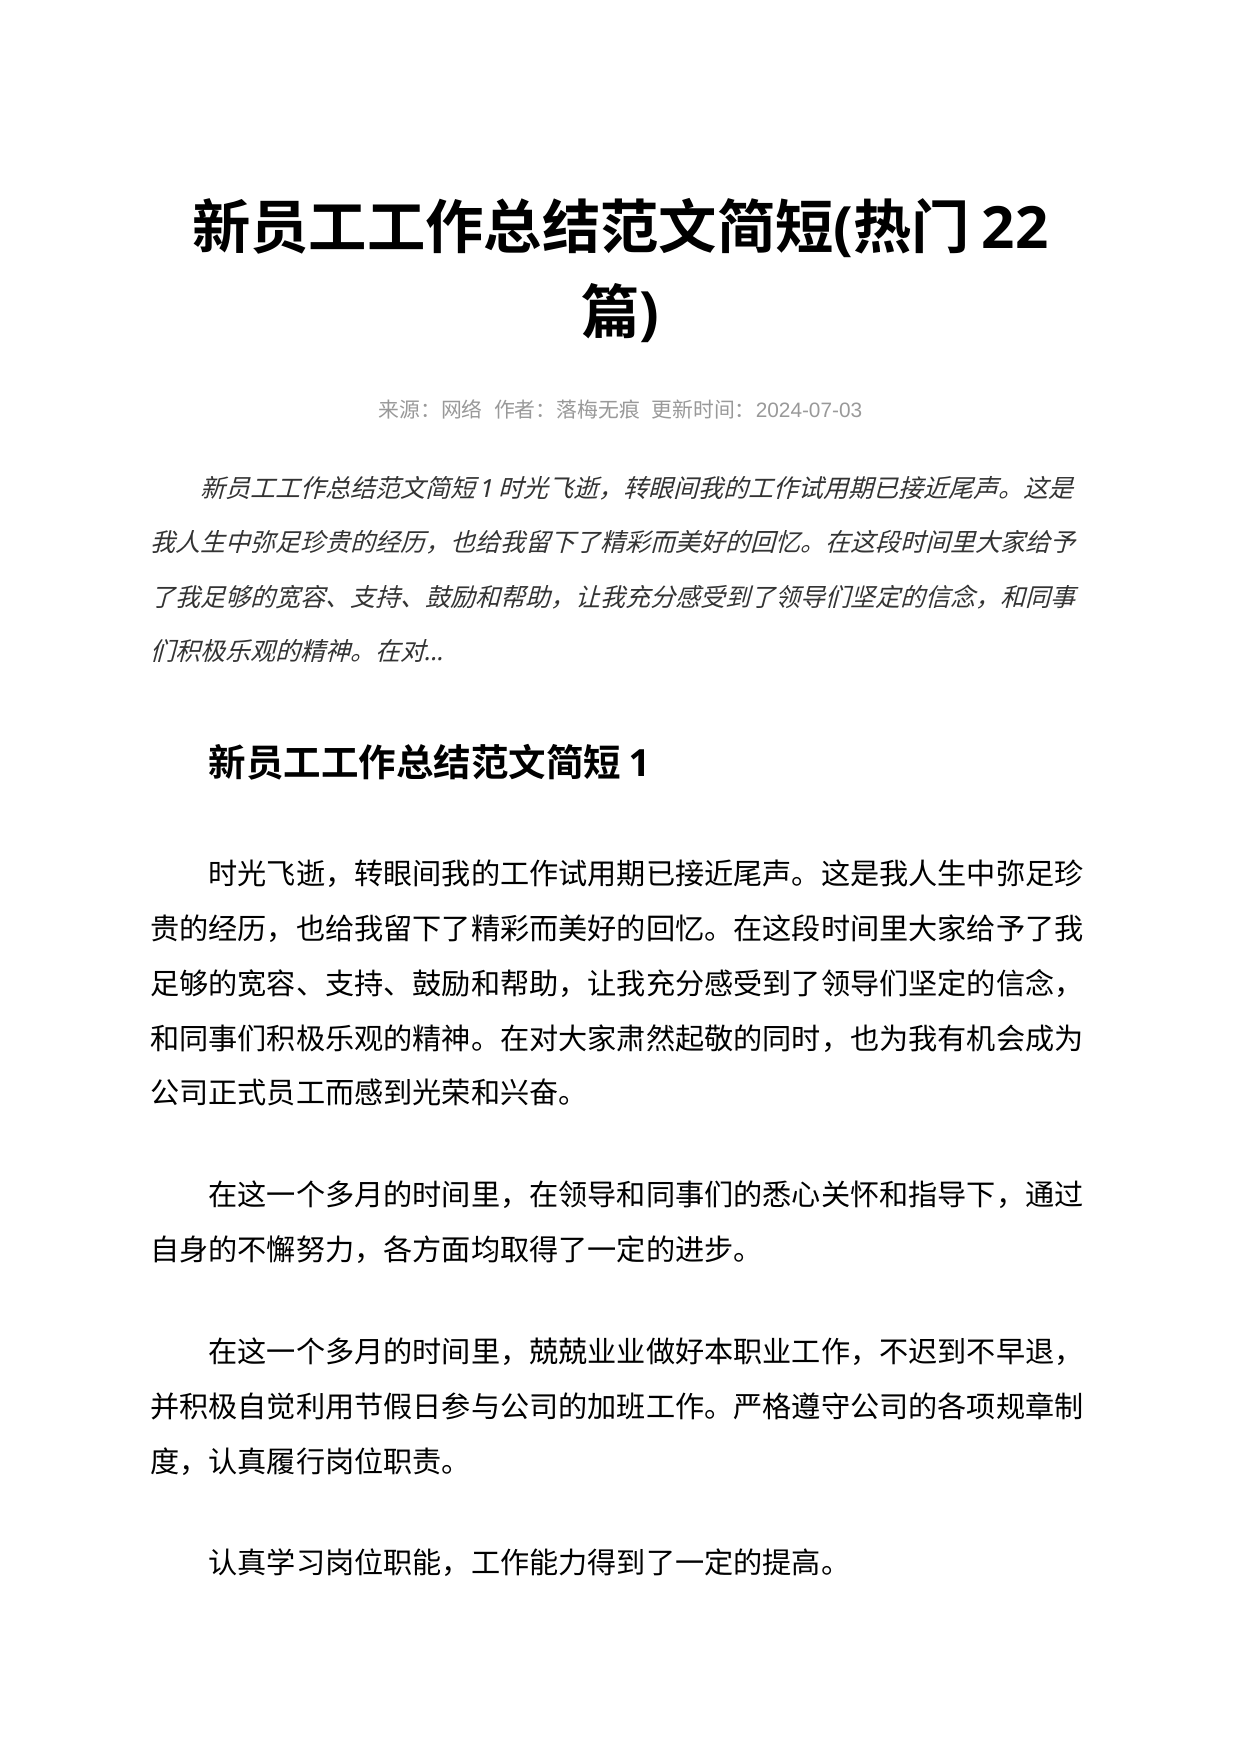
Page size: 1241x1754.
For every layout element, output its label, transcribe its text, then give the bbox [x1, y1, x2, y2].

subtitle 新员工工作总结范文简短(热门22篇) [150, 181, 1090, 351]
text 在这一个多月的时间里，兢兢业业做好本职业工作，不迟到不早退，并积极自觉利用节假日参与公司的加班工作。严格遵守公司的各项规章制度，认真履行岗位职责。 [150, 1328, 1090, 1481]
text 新员工工作总结范文简短1 [150, 733, 1090, 787]
text 时光飞逝，转眼间我的工作试用期已接近尾声。这是我人生中弥足珍贵的经历，也给我留下了精彩而美好的回忆。在这段时间里大家给予了我足够的宽容、支持、鼓励和帮助，让我充分感受到了领导们坚定的信念，和同事们积极乐观的精神。在对大家肃然起敬的同时，也为我有机会成为公司正式员工而感到光荣和兴奋。 [150, 851, 1090, 1112]
text 来源：网络 作者：落梅无痕 更新时间：2024-07-03 [150, 398, 1090, 422]
text 在这一个多月的时间里，在领导和同事们的悉心关怀和指导下，通过自身的不懈努力，各方面均取得了一定的进步。 [150, 1172, 1090, 1269]
text 认真学习岗位职能，工作能力得到了一定的提高。 [150, 1540, 1090, 1582]
text 新员工工作总结范文简短1时光飞逝，转眼间我的工作试用期已接近尾声。这是我人生中弥足珍贵的经历，也给我留下了精彩而美好的回忆。在这段时间里大家给予了我足够的宽容、支持、鼓励和帮助，让我充分感受到了领导们坚定的信念，和同事们积极乐观的精神。在对... [150, 468, 1090, 668]
